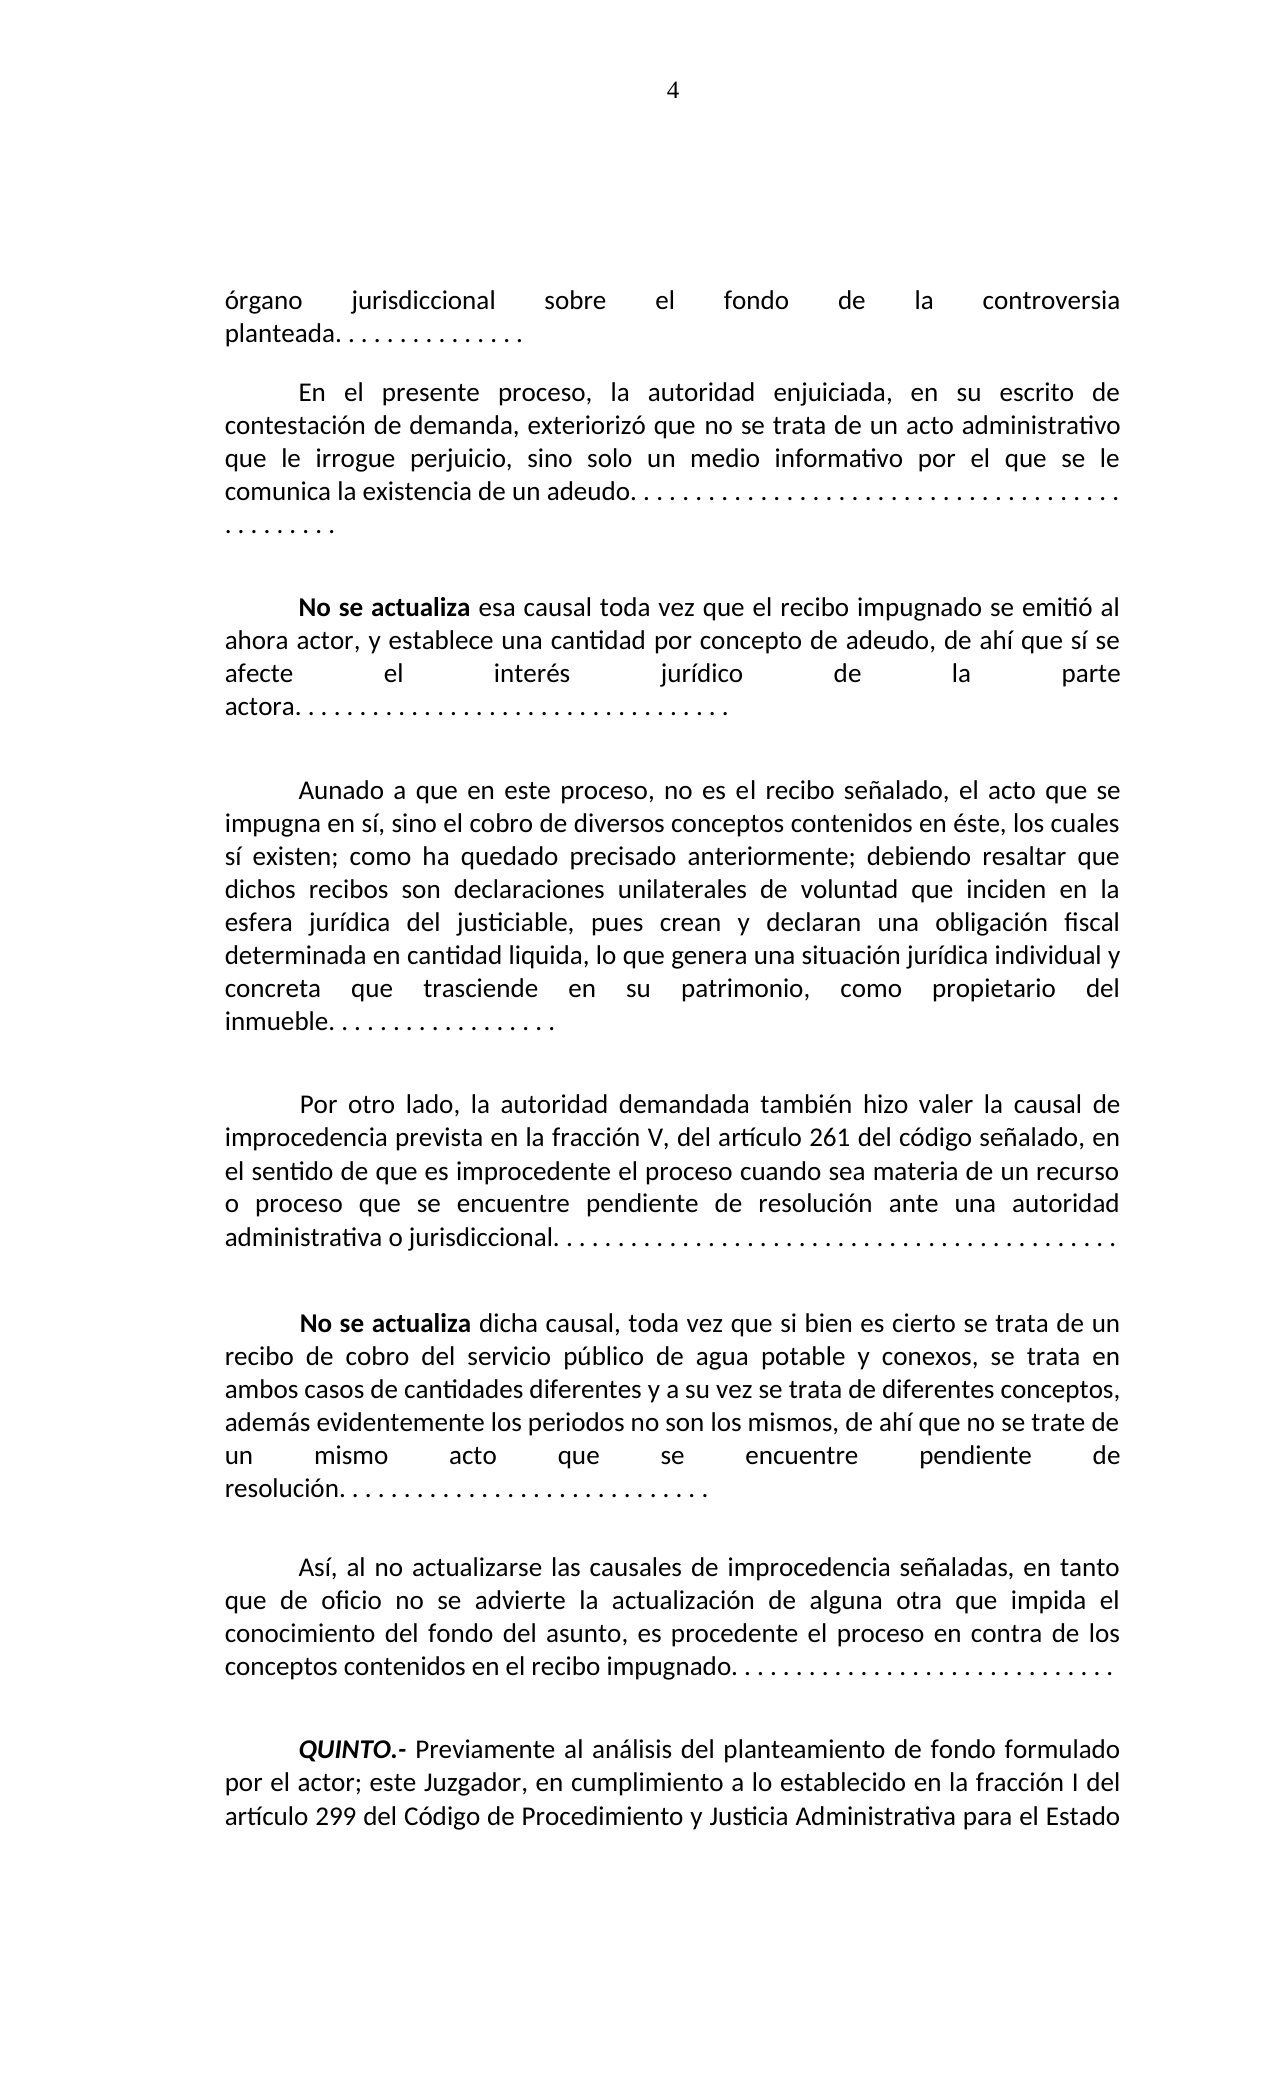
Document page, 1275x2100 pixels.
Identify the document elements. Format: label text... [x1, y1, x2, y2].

text No se actualiza esa causal toda vez que el recibo impugnado se emitió al ahora actor, y establece una cantidad por concepto de adeudo, de ahí que sí se afecte el interés jurídico de la parte actora. . . . . . . . . . . . . . . . . . . . . . . . . . . . . . . . . . [224, 591, 1121, 723]
text Así, al no actualizarse las causales de improcedencia señaladas, en tanto que de oficio no se advierte la actualización de alguna otra que impida el conocimiento del fondo del asunto, es procedente el proceso en contra de los conceptos contenidos en el recibo impugnado. . . . . . . . . . . . . . . . . . . . . . . . . . . . . . [224, 1550, 1121, 1682]
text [224, 1733, 1121, 1832]
text En el presente proceso, la autoridad enjuiciada, en su escrito de contestación de demanda, exteriorizó que no se trata de un acto administrativo que le irrogue perjuicio, sino solo un medio informativo por el que se le comunica la existencia de un adeudo. . . . . . . . . . . . . . . . . . . . . . . . . . . . . . . . . . . . . . . . . . . . . . . [224, 375, 1121, 540]
text Por otro lado, la autoridad demandada también hizo valer la causal de improcedencia prevista en la fracción V, del artículo 261 del código señalado, en el sentido de que es improcedente el proceso cuando sea materia de un recurso o proceso que se encuentre pendiente de resolución ante una autoridad administrativa o jurisdiccional. . . . . . . . . . . . . . . . . . . . . . . . . . . . . . . . . . . . . . . . . . . . [224, 1088, 1121, 1253]
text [224, 283, 1121, 349]
text No se actualiza dicha causal, toda vez que si bien es cierto se trata de un recibo de cobro del servicio público de agua potable y conexos, se trata en ambos casos de cantidades diferentes y a su vez se trata de diferentes conceptos, además evidentemente los periodos no son los mismos, de ahí que no se trate de un mismo acto que se encuentre pendiente de resolución. . . . . . . . . . . . . . . . . . . . . . . . . . . . . [224, 1306, 1121, 1504]
text Aunado a que en este proceso, no es el recibo señalado, el acto que se impugna en sí, sino el cobro de diversos conceptos contenidos en éste, los cuales sí existen; como ha quedado precisado anteriormente; debiendo resaltar que dichos recibos son declaraciones unilaterales de voluntad que inciden en la esfera jurídica del justiciable, pues crean y declaran una obligación fiscal determinada en cantidad liquida, lo que genera una situación jurídica individual y concreta que trasciende en su patrimonio, como propietario del inmueble. . . . . . . . . . . . . . . . . . [224, 773, 1121, 1037]
